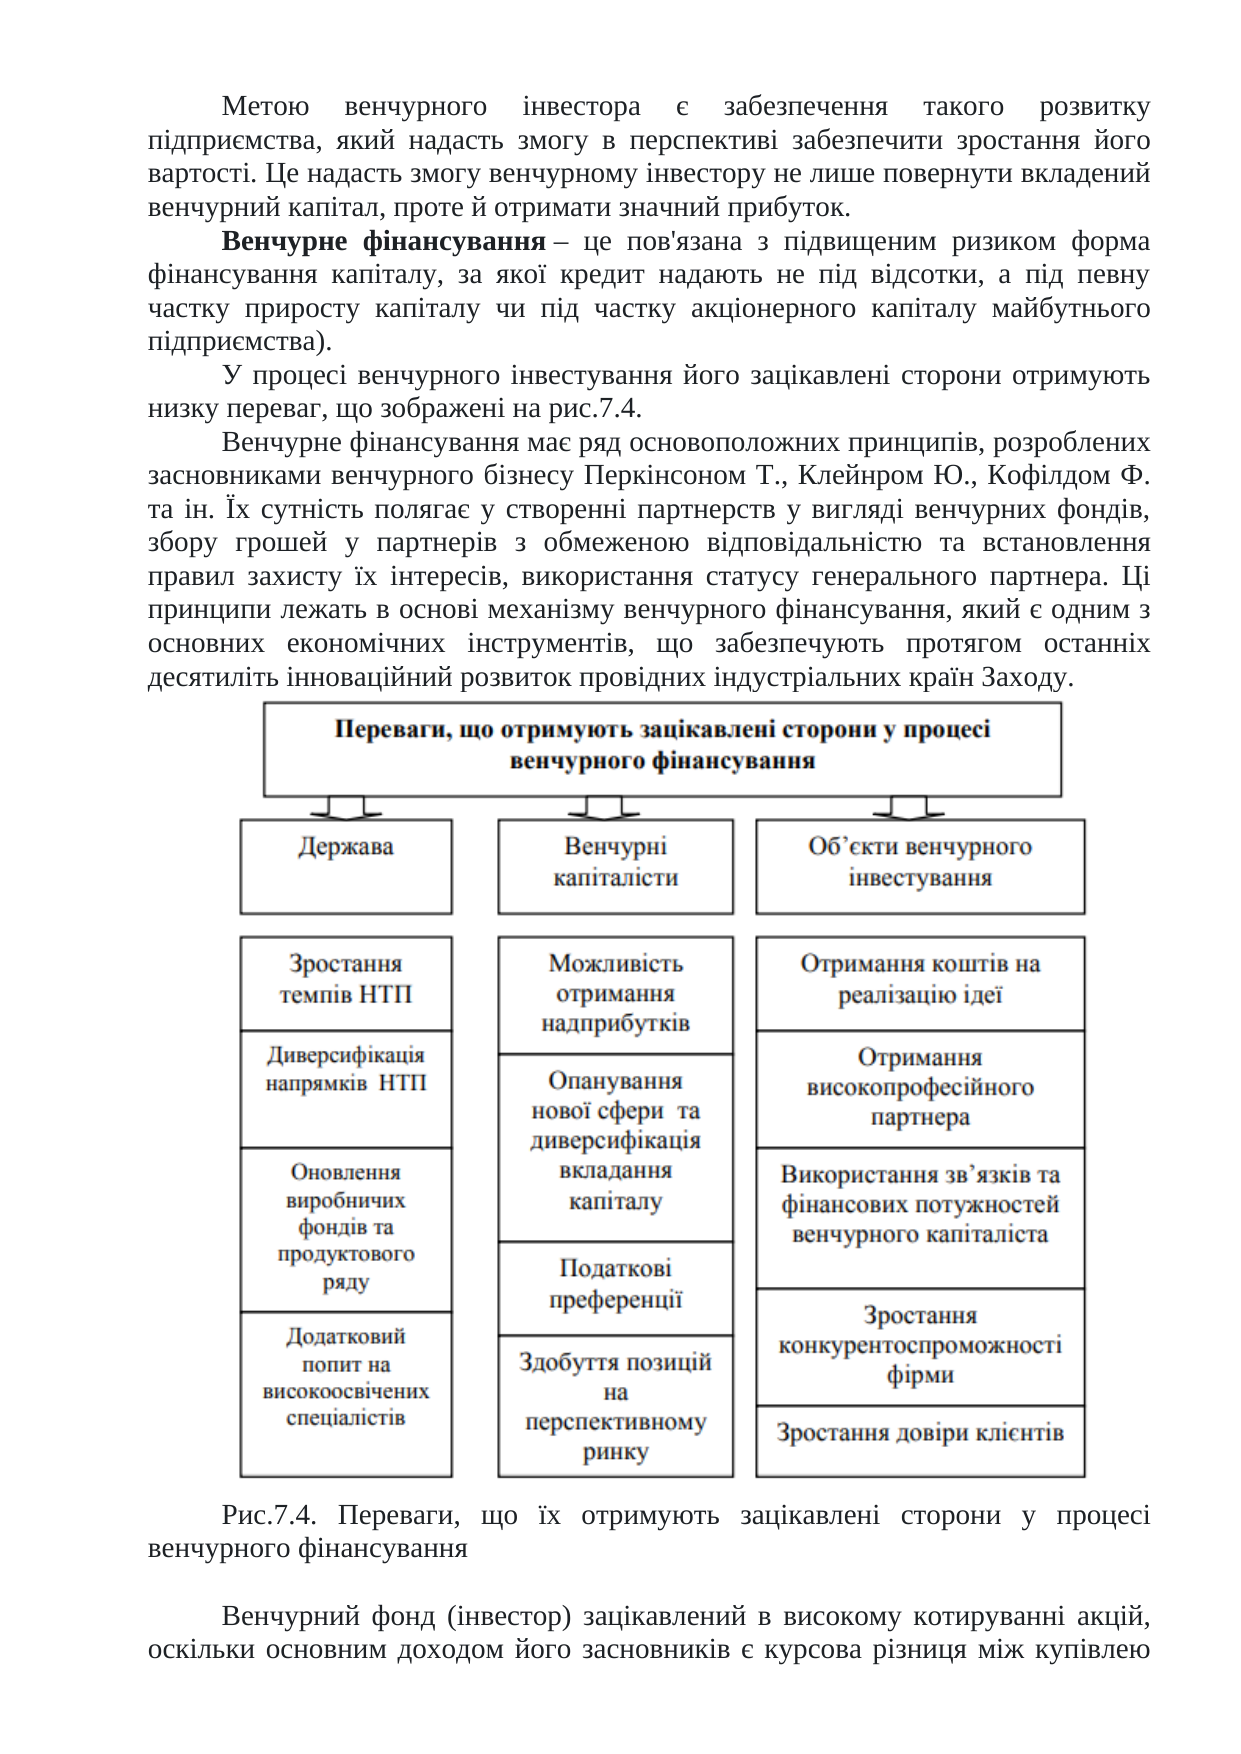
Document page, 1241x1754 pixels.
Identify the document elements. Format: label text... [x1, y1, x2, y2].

text Метою венчурного інвестора є забезпечення такого розвитку підприємства, який надасть змогу в перспективі забезпечити зростання його вартості. Це надасть змогу венчурному інвестору не лише повернути вкладений венчурний капітал, проте й отримати значний прибуток. [148, 88, 1152, 223]
text У процесі венчурного інвестування його зацікавлені сторони отримують низку переваг, що зображені на рис.7.4. [148, 357, 1152, 424]
picture [221, 692, 1142, 1497]
text Венчурне фінансування має ряд основоположних принципів, розроблених засновниками венчурного бізнесу Перкінсоном Т., Клейнром Ю., Кофілдом Ф. та ін. Їх сутність полягає у створенні партнерств у вигляді венчурних фондів, збору грошей у партнерів з обмеженою відповідальністю та встановлення правил захисту їх інтересів, використання статусу генерального партнера. Ці принципи лежать в основі механізму венчурного фінансування, який є одним з основних економічних інструментів, що забезпечують протягом останніх десятиліть інноваційний розвиток провідних індустріальних країн Заходу. [148, 424, 1152, 692]
text Рис.7.4. Переваги, що їх отримують зацікавлені сторони у процесі венчурного фінансування [148, 1497, 1152, 1564]
text Венчурне фінансування – це пов'язана з підвищеним ризиком форма фінансування капіталу, за якої кредит надають не під відсотки, а під певну частку приросту капіталу чи під частку акціонерного капіталу майбутнього підприємства). [148, 223, 1152, 357]
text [148, 1598, 1152, 1665]
